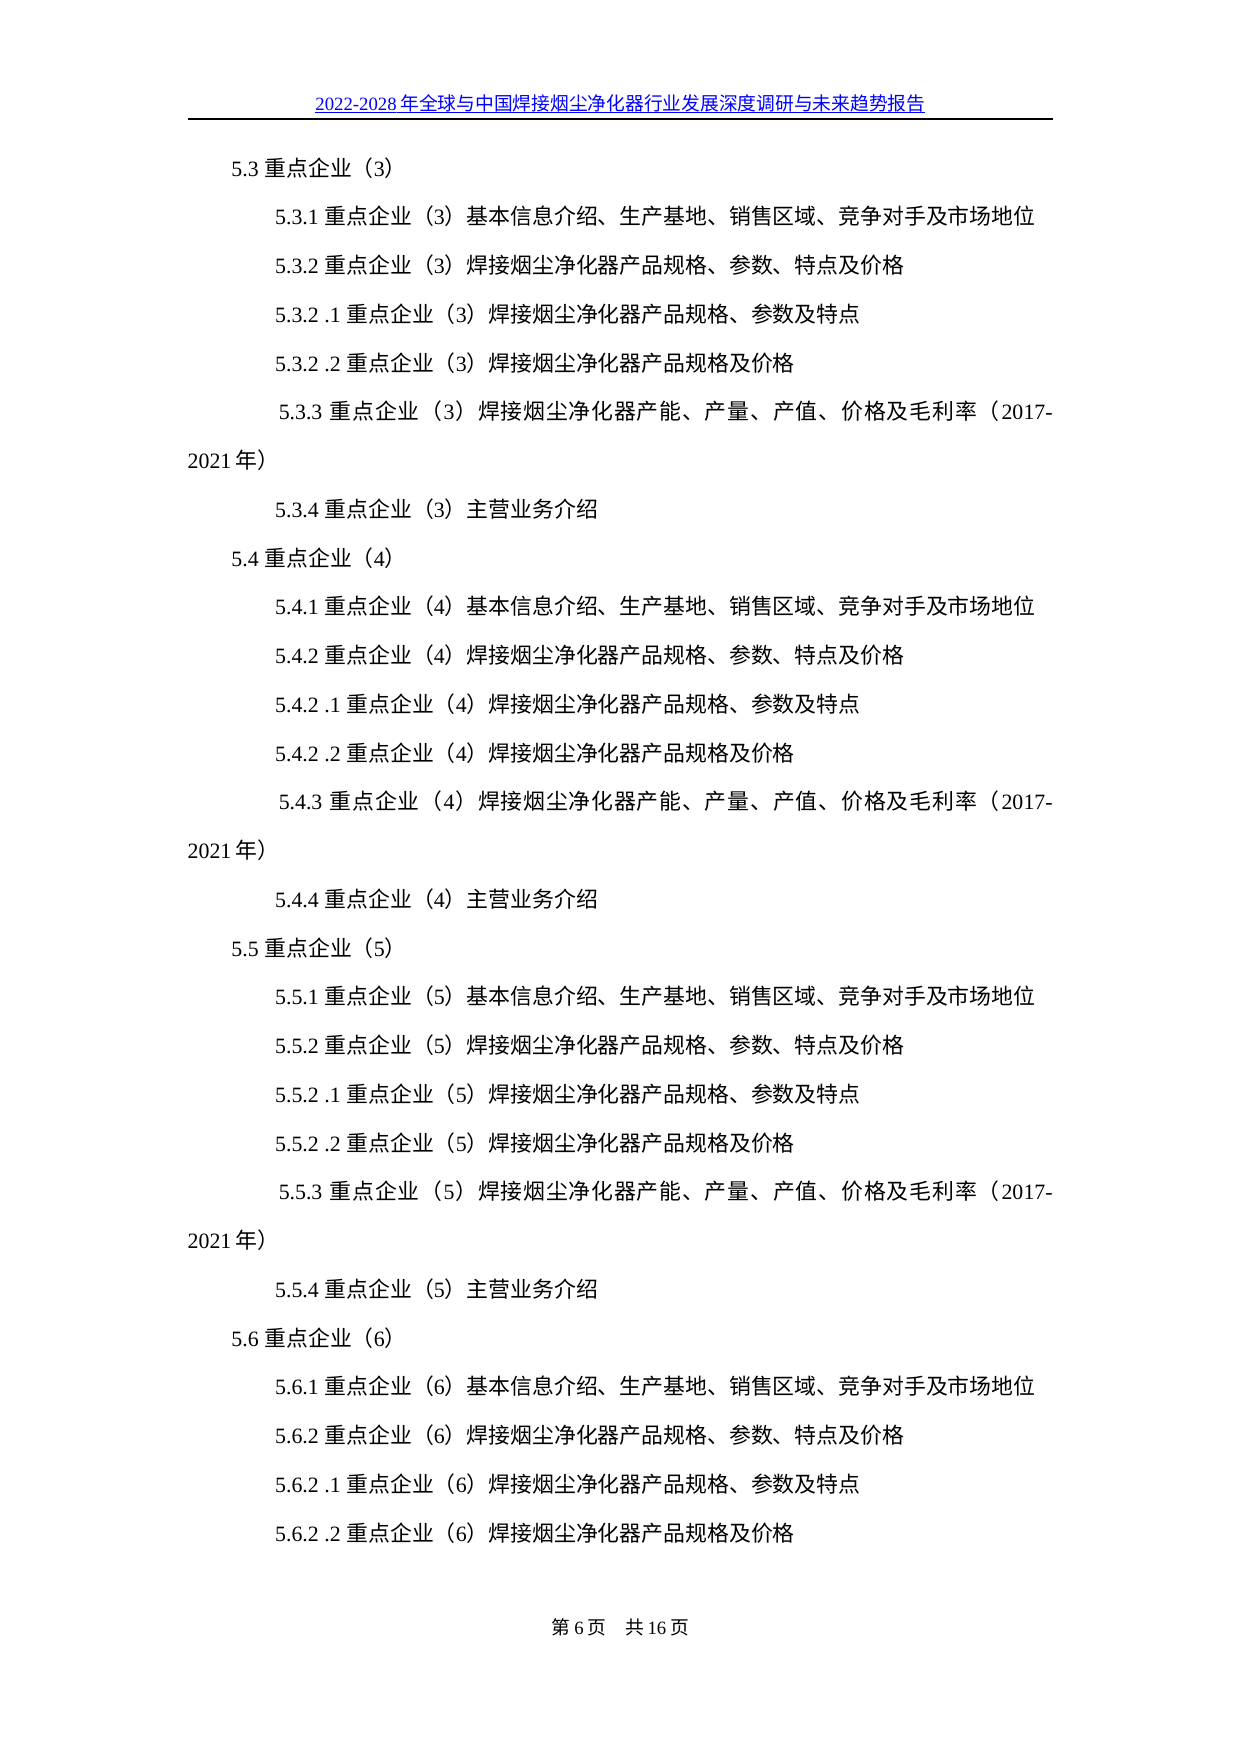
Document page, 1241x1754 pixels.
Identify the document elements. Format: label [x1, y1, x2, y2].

text [187, 150, 1053, 1548]
